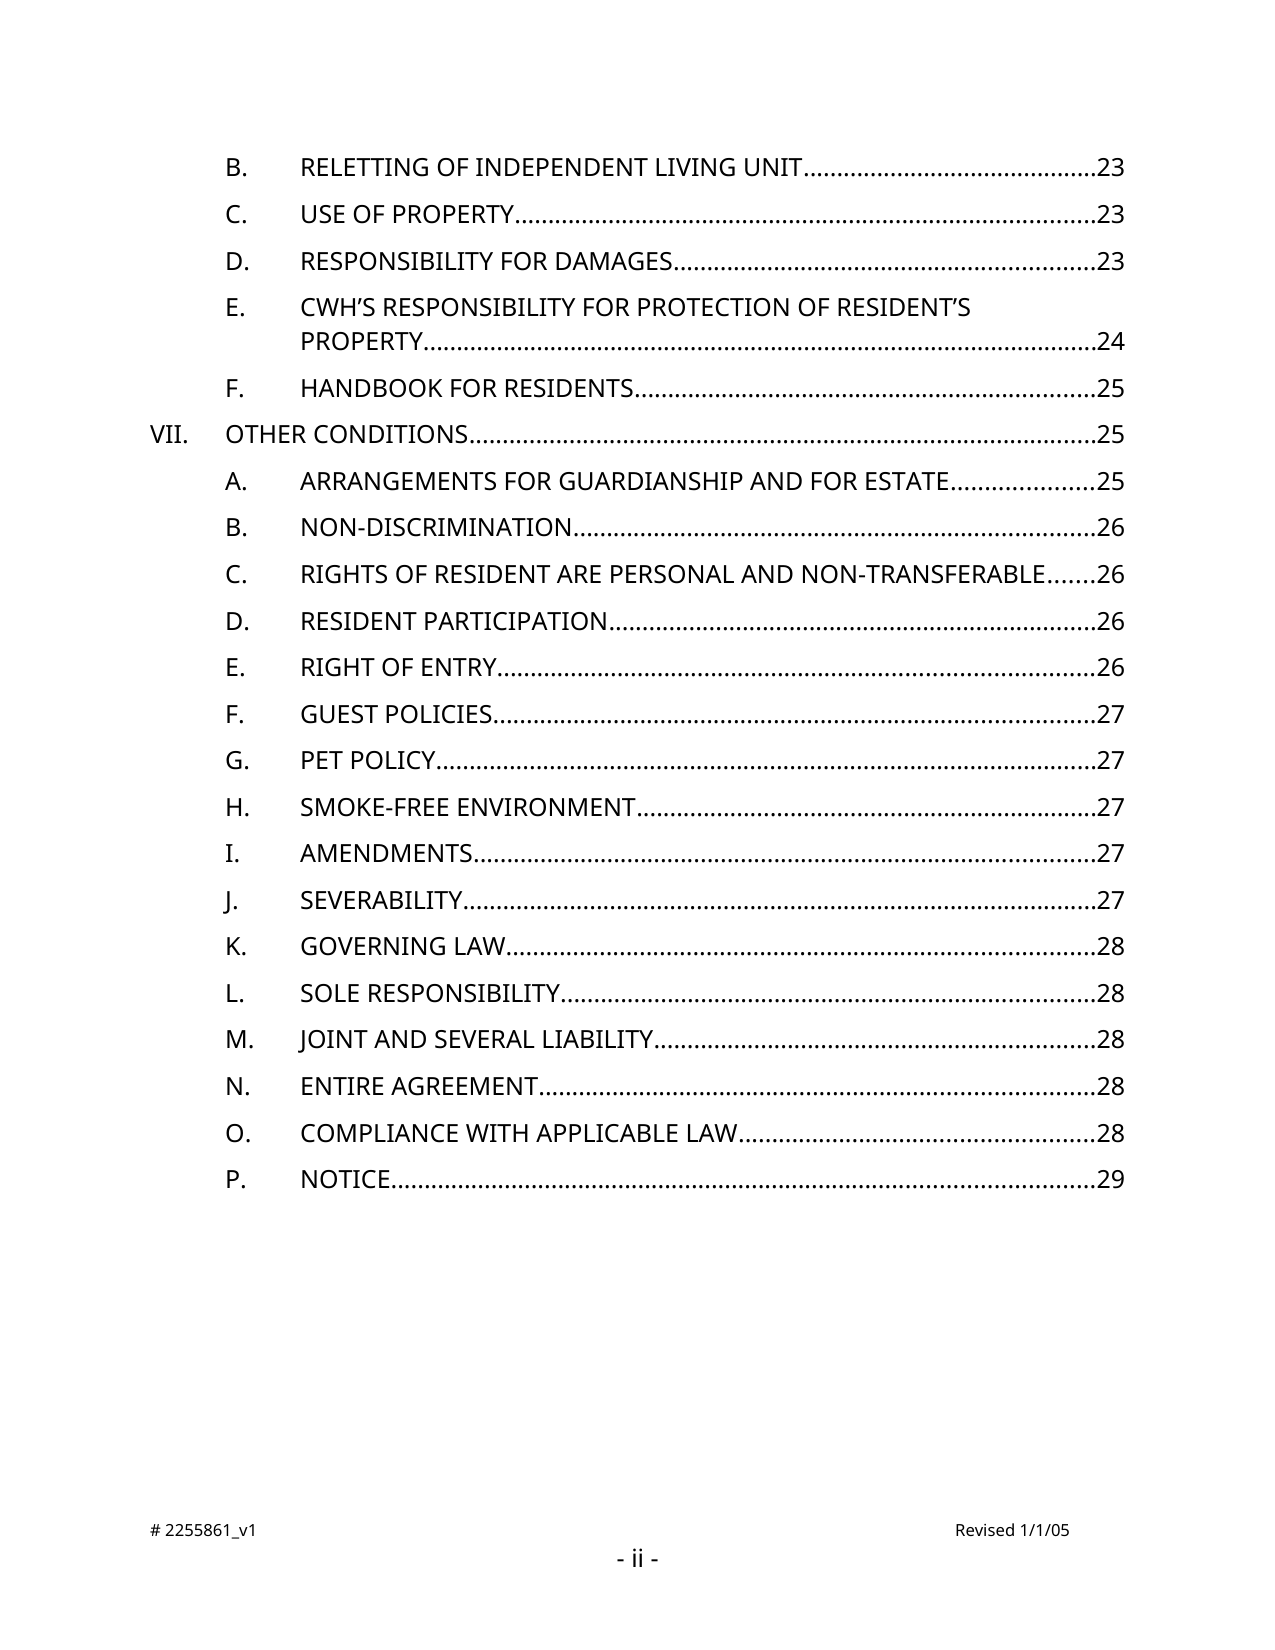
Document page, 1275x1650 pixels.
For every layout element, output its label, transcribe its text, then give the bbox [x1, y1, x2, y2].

text I. AMENDMENTS 27 [225, 836, 1050, 870]
text D. RESIDENT PARTICIPATION 26 [225, 603, 1050, 637]
text J. SEVERABILITY 27 [225, 882, 1050, 917]
text F. HANDBOOK FOR RESIDENTS 25 [225, 370, 1050, 404]
text A. ARRANGEMENTS FOR GUARDIANSHIP AND FOR ESTATE 25 [225, 463, 1050, 497]
text C. USE OF PROPERTY 23 [225, 197, 1050, 231]
text F. GUEST POLICIES 27 [225, 696, 1050, 730]
text H. SMOKE-FREE ENVIRONMENT 27 [225, 789, 1050, 823]
text G. PET POLICY 27 [225, 743, 1050, 777]
text L. SOLE RESPONSIBILITY 28 [225, 976, 1050, 1010]
text E. CWH’S RESPONSIBILITY FOR PROTECTION OF RESIDENT’S PROPERTY 24 [225, 290, 1050, 358]
text N. ENTIRE AGREEMENT 28 [225, 1069, 1050, 1103]
text E. RIGHT OF ENTRY 26 [225, 650, 1050, 684]
text M. JOINT AND SEVERAL LIABILITY 28 [225, 1022, 1050, 1056]
text O. COMPLIANCE WITH APPLICABLE LAW 28 [225, 1115, 1050, 1149]
text P. NOTICE 29 [225, 1162, 1050, 1196]
text B. RELETTING OF INDEPENDENT LIVING UNIT 23 [225, 150, 1050, 184]
text VII. OTHER CONDITIONS 25 [150, 417, 1050, 451]
text D. RESPONSIBILITY FOR DAMAGES 23 [225, 243, 1050, 277]
text K. GOVERNING LAW 28 [225, 929, 1050, 963]
text B. NON-DISCRIMINATION 26 [225, 510, 1050, 544]
text C. RIGHTS OF RESIDENT ARE PERSONAL AND NON-TRANSFERABLE 26 [225, 557, 1050, 591]
